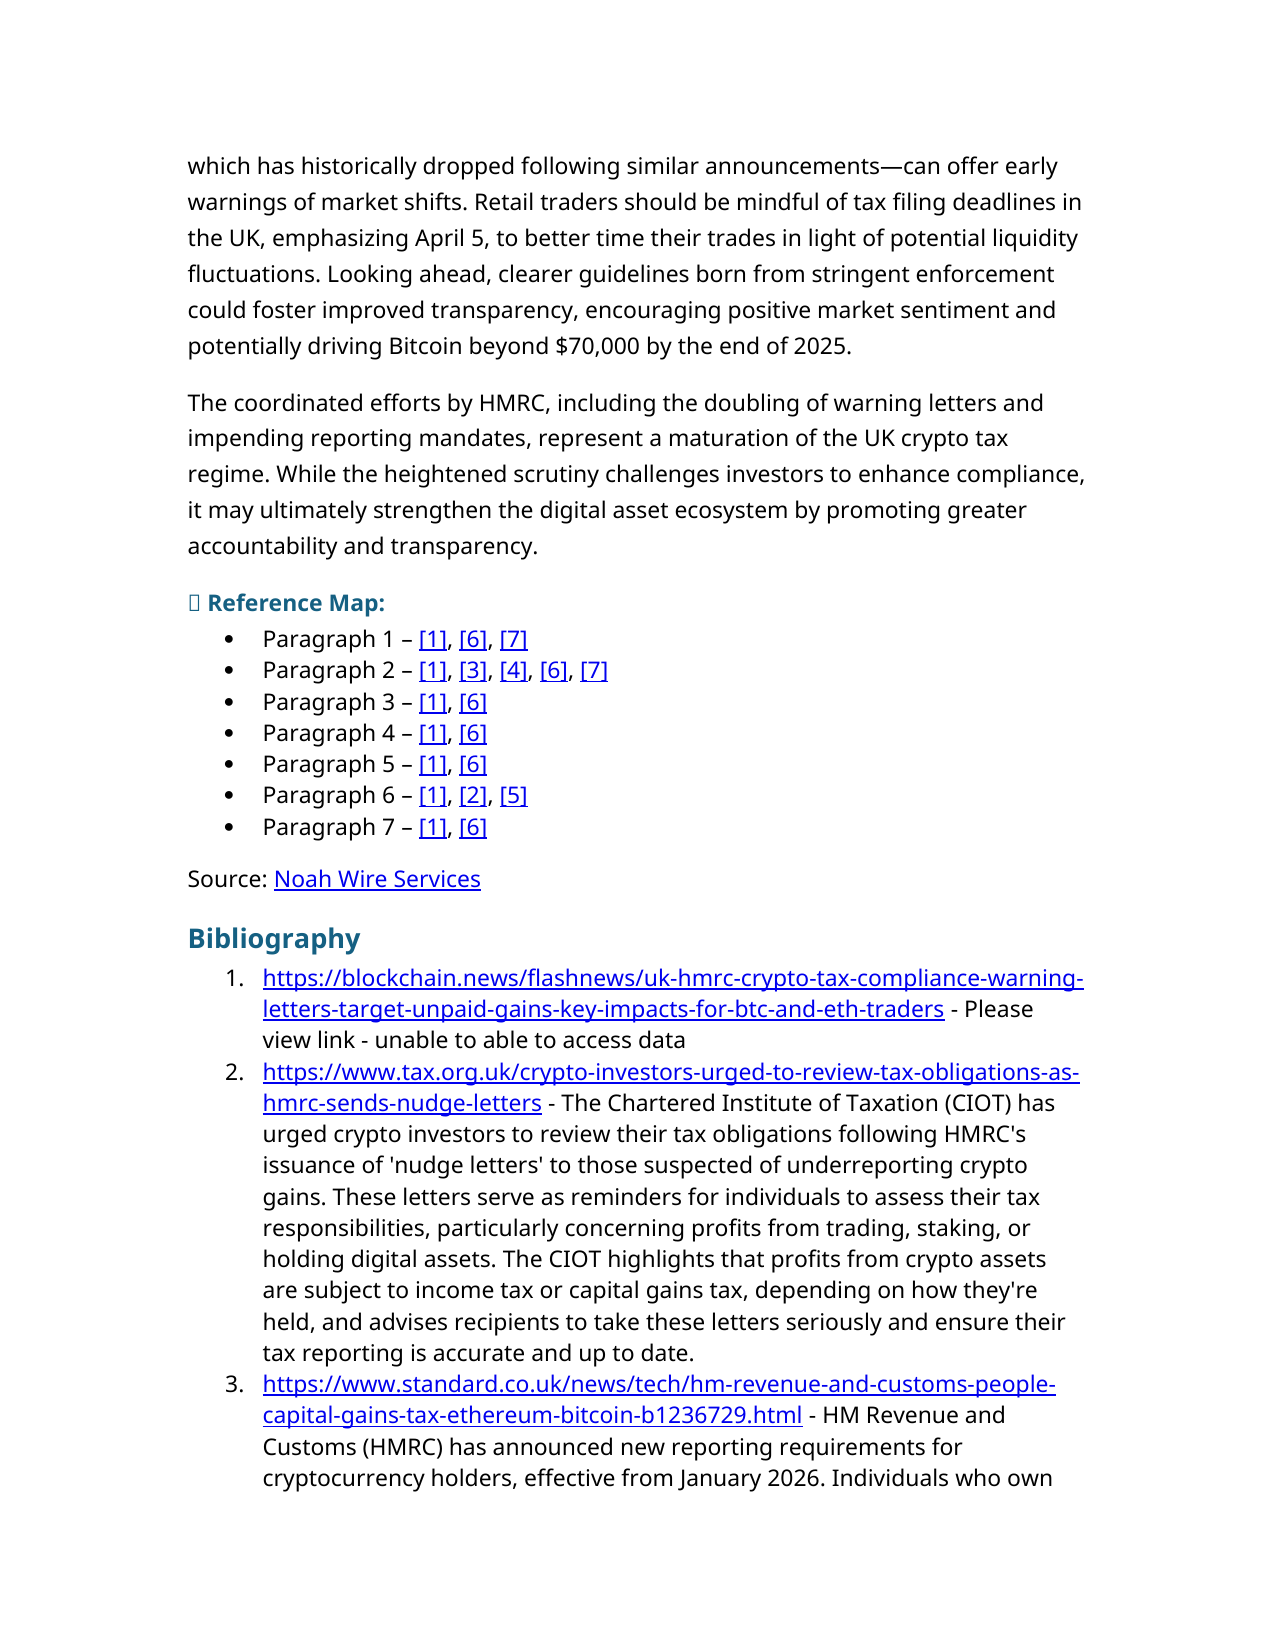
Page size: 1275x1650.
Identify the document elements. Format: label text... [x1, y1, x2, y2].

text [187, 150, 1087, 361]
list https://blockchain.news/flashnews/uk-hmrc-crypto-tax-compliance-warning-letters-target-unpaid-gains-key-impacts-for-btc-and-eth-traders - Please view link - unable to able to access data [225, 962, 1087, 1055]
list Paragraph 1 – [1], [6], [7] [225, 623, 1087, 654]
list Paragraph 4 – [1], [6] [225, 717, 1087, 748]
text Source: Noah Wire Services [187, 862, 1087, 894]
list Paragraph 3 – [1], [6] [225, 685, 1087, 717]
list Paragraph 7 – [1], [6] [225, 810, 1087, 842]
list Paragraph 6 – [1], [2], [5] [225, 779, 1087, 810]
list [225, 1368, 1087, 1493]
subtitle 📌 Reference Map: [187, 587, 1087, 618]
list https://www.tax.org.uk/crypto-investors-urged-to-review-tax-obligations-as-hmrc-sends-nudge-letters - The Chartered Institute of Taxation (CIOT) has urged crypto investors to review their tax obligations following HMRC's issuance of 'nudge letters' to those suspected of underreporting crypto gains. These letters serve as reminders for individuals to assess their tax responsibilities, particularly concerning profits from trading, staking, or holding digital assets. The CIOT highlights that profits from crypto assets are subject to income tax or capital gains tax, depending on how they're held, and advises recipients to take these letters seriously and ensure their tax reporting is accurate and up to date. [225, 1055, 1087, 1368]
list Paragraph 2 – [1], [3], [4], [6], [7] [225, 654, 1087, 685]
list Paragraph 5 – [1], [6] [225, 748, 1087, 779]
subtitle Bibliography [187, 919, 1087, 956]
text The coordinated efforts by HMRC, including the doubling of warning letters and impending reporting mandates, represent a maturation of the UK crypto tax regime. While the heightened scrutiny challenges investors to enhance compliance, it may ultimately strengthen the digital asset ecosystem by promoting greater accountability and transparency. [187, 386, 1087, 561]
